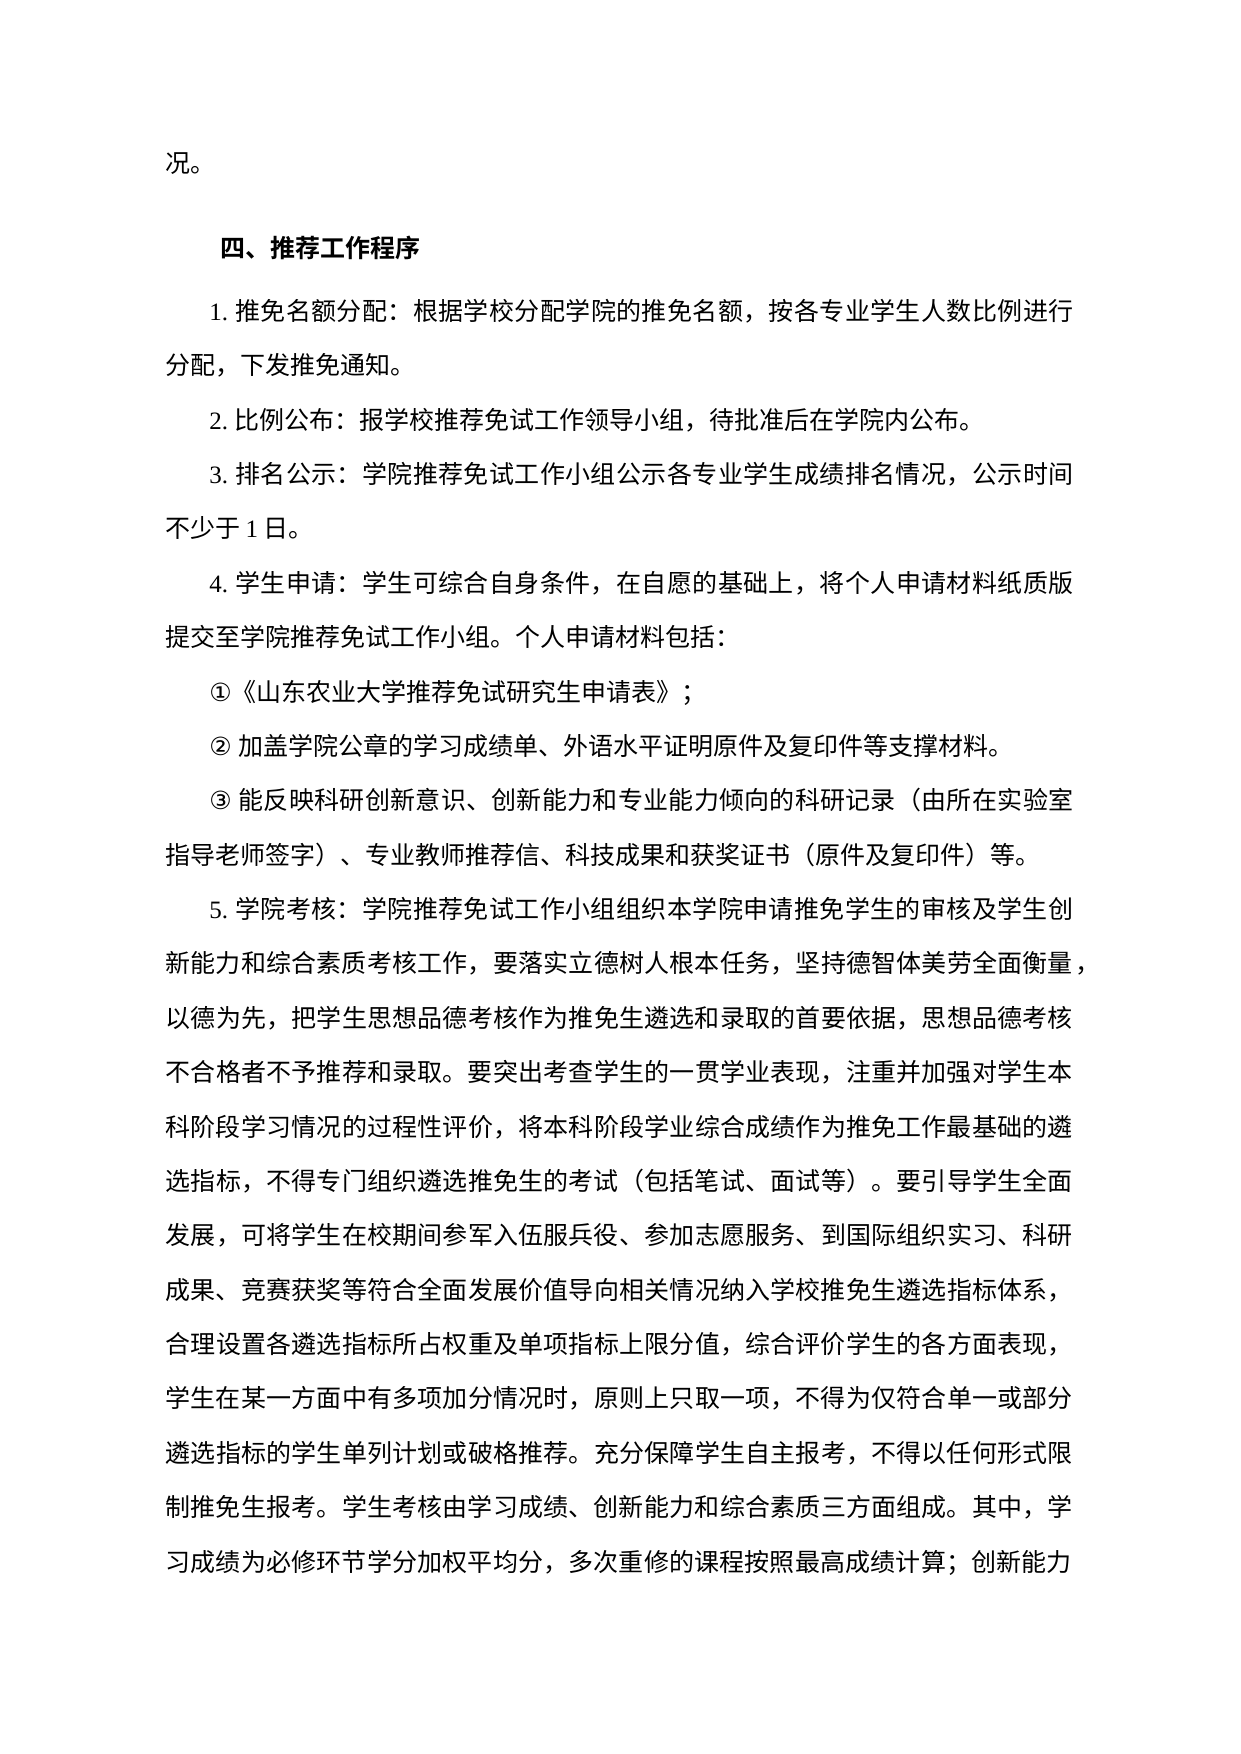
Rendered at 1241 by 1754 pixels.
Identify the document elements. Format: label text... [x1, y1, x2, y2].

text ② 加盖学院公章的学习成绩单、外语水平证明原件及复印件等支撑材料。 [165, 726, 1075, 763]
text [165, 889, 1075, 1578]
list 四、推荐工作程序 [165, 229, 1075, 265]
text 2. 比例公布：报学校推荐免试工作领导小组，待批准后在学院内公布。 [165, 400, 1075, 436]
text ③ 能反映科研创新意识、创新能力和专业能力倾向的科研记录（由所在实验室指导老师签字）、专业教师推荐信、科技成果和获奖证书（原件及复印件）等。 [165, 781, 1075, 871]
text 1. 推免名额分配：根据学校分配学院的推免名额，按各专业学生人数比例进行分配，下发推免通知。 [165, 291, 1075, 382]
text ①《山东农业大学推荐免试研究生申请表》； [165, 672, 1075, 708]
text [165, 129, 1075, 194]
text 4. 学生申请：学生可综合自身条件，在自愿的基础上，将个人申请材料纸质版提交至学院推荐免试工作小组。个人申请材料包括： [165, 563, 1075, 654]
text 3. 排名公示：学院推荐免试工作小组公示各专业学生成绩排名情况，公示时间不少于1日。 [165, 454, 1075, 545]
